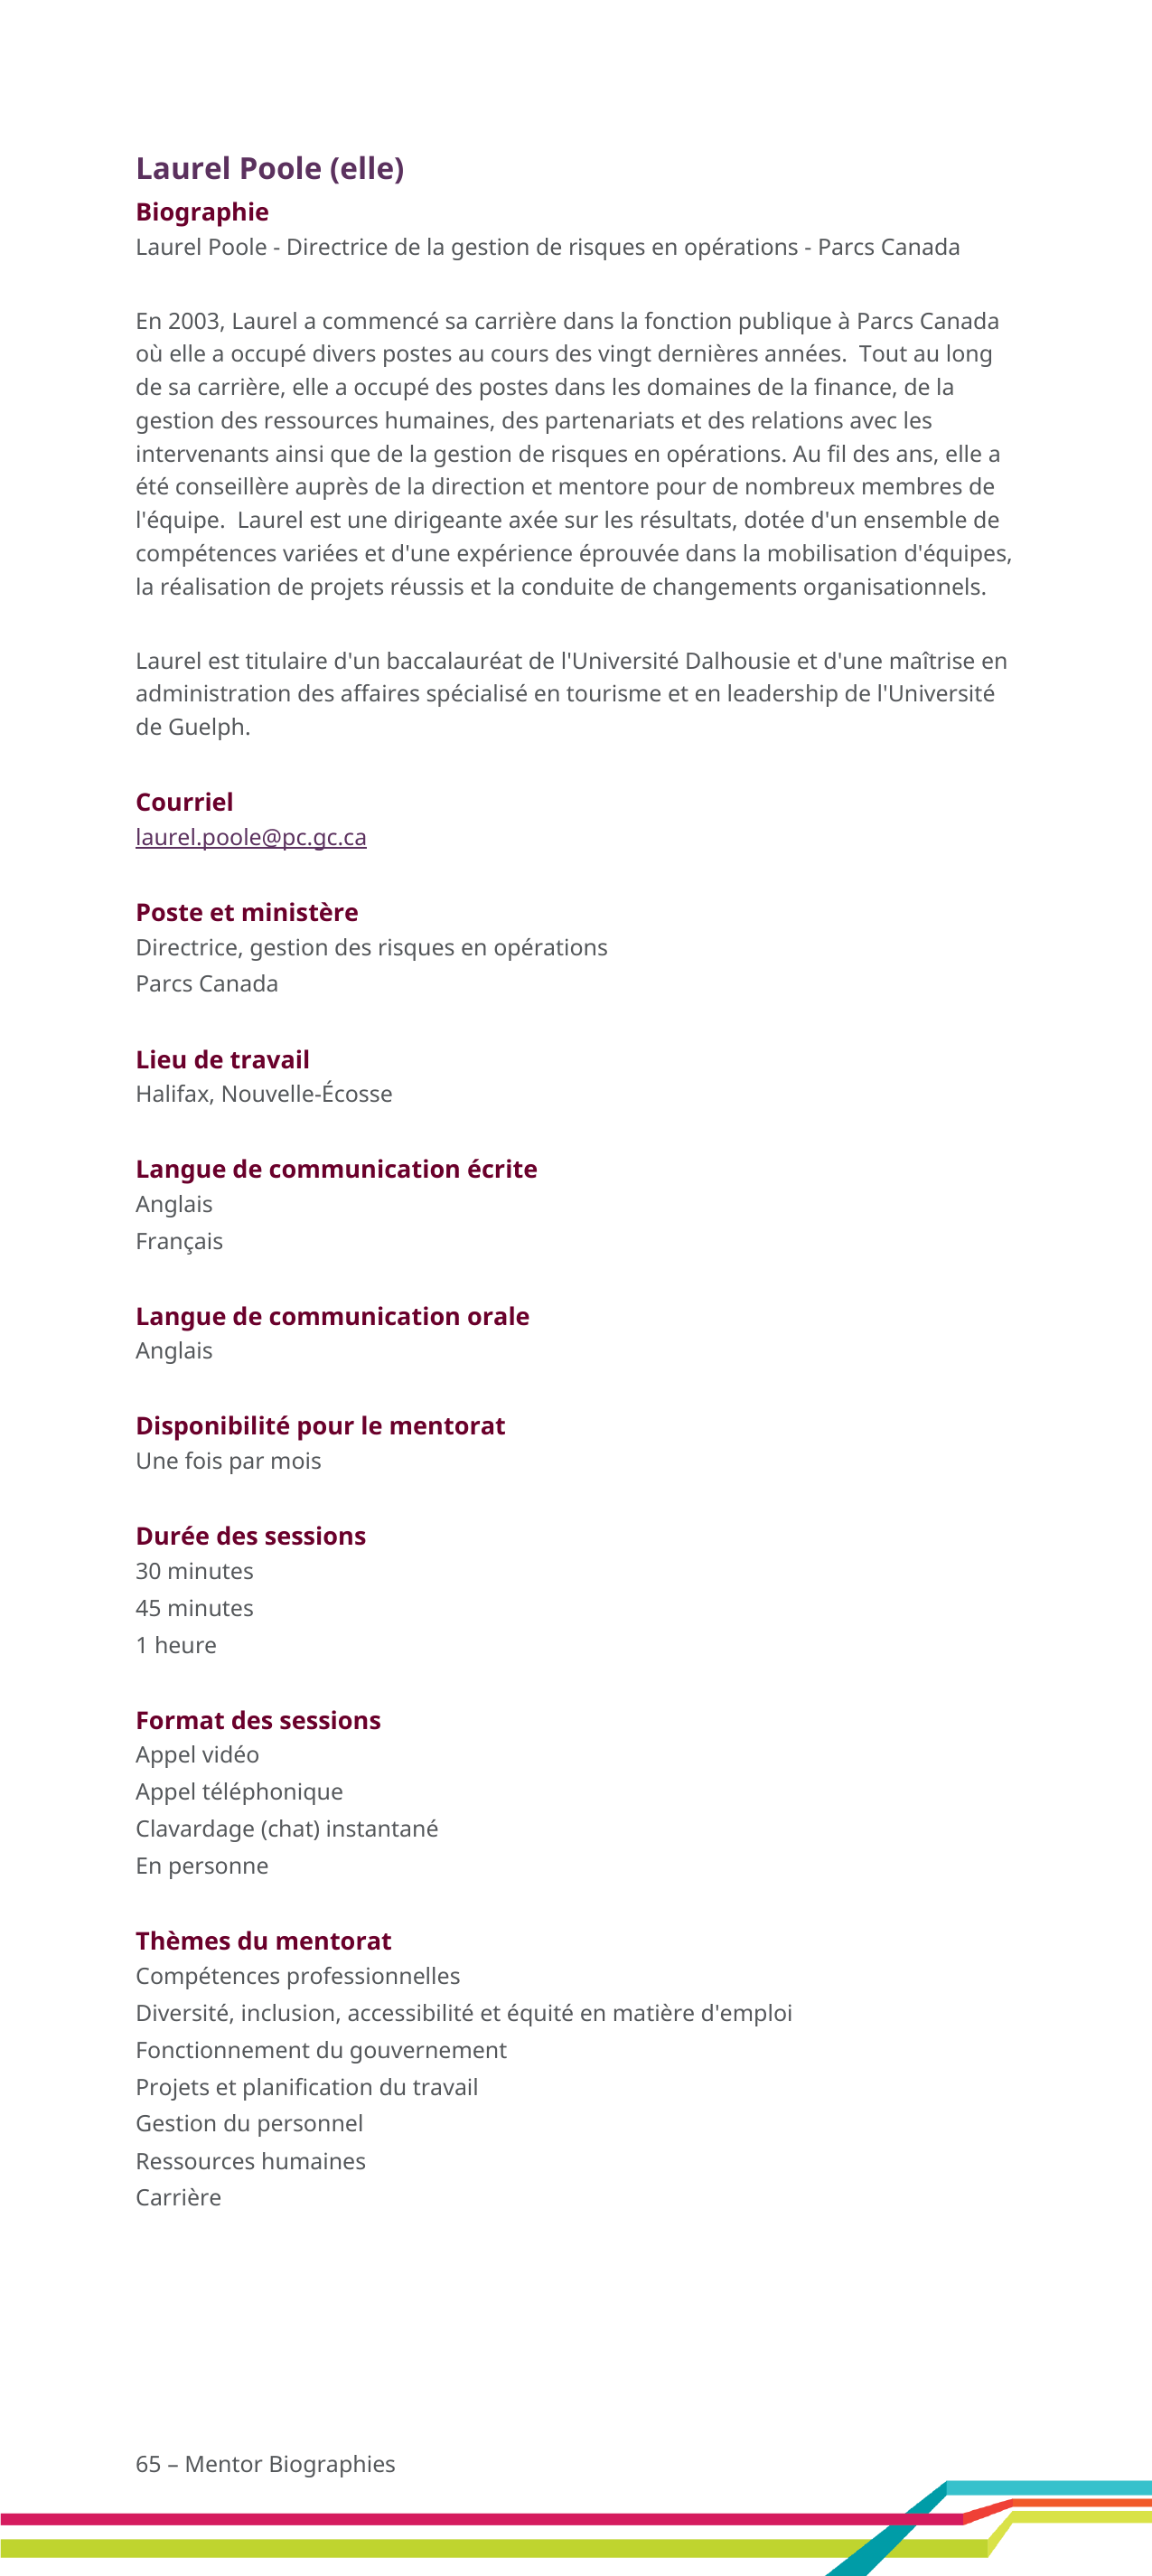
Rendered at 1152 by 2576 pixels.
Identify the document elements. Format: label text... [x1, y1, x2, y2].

text En 2003, Laurel a commencé sa carrière dans la fonction publique à Parcs Canada où elle a occupé divers postes au cours des vingt dernières années. Tout au long de sa carrière, elle a occupé des postes dans les domaines de la finance, de la gestion des ressources humaines, des partenariats et des relations avec les intervenants ainsi que de la gestion de risques en opérations. Au fil des ans, elle a été conseillère auprès de la direction et mentore pour de nombreux membres de l'équipe. Laurel est une dirigeante axée sur les résultats, dotée d'un ensemble de compétences variées et d'une expérience éprouvée dans la mobilisation d'équipes, la réalisation de projets réussis et la conduite de changements organisationnels. [136, 305, 1016, 602]
text 30 minutes [136, 1555, 1016, 1585]
text Projets et planification du travail [136, 2071, 1016, 2101]
subtitle Laurel Poole (elle) [136, 146, 1016, 188]
subtitle Langue de communication écrite [136, 1152, 1016, 1186]
text Laurel est titulaire d'un baccalauréat de l'Université Dalhousie et d'une maîtrise en administration des affaires spécialisé en tourisme et en leadership de l'Université de Guelph. [136, 644, 1016, 742]
text Laurel Poole - Directrice de la gestion de risques en opérations - Parcs Canada [136, 230, 1016, 261]
text Anglais [136, 1335, 1016, 1366]
text Appel téléphonique [136, 1776, 1016, 1807]
text Compétences professionnelles [136, 1960, 1016, 1990]
text Gestion du personnel [136, 2108, 1016, 2139]
text Parcs Canada [136, 968, 1016, 999]
subtitle Poste et ministère [136, 895, 1016, 928]
text Halifax, Nouvelle-Écosse [136, 1078, 1016, 1109]
text Appel vidéo [136, 1739, 1016, 1770]
text Carrière [136, 2182, 1016, 2213]
text Français [136, 1225, 1016, 1255]
subtitle Thèmes du mentorat [136, 1924, 1016, 1958]
subtitle Courriel [136, 785, 1016, 819]
text 45 minutes [136, 1592, 1016, 1622]
text Une fois par mois [136, 1445, 1016, 1476]
text Diversité, inclusion, accessibilité et équité en matière d'emploi [136, 1997, 1016, 2027]
text Anglais [136, 1188, 1016, 1218]
subtitle Langue de communication orale [136, 1299, 1016, 1332]
text laurel.poole@pc.gc.ca [136, 821, 1016, 852]
text 1 heure [136, 1629, 1016, 1659]
text Directrice, gestion des risques en opérations [136, 931, 1016, 962]
picture [0, 2480, 1152, 2576]
text Fonctionnement du gouvernement [136, 2034, 1016, 2064]
subtitle Biographie [136, 195, 1016, 228]
subtitle Durée des sessions [136, 1519, 1016, 1552]
subtitle Lieu de travail [136, 1042, 1016, 1076]
subtitle Disponibilité pour le mentorat [136, 1409, 1016, 1443]
text Clavardage (chat) instantané [136, 1813, 1016, 1844]
subtitle Format des sessions [136, 1703, 1016, 1736]
text Ressources humaines [136, 2145, 1016, 2176]
text En personne [136, 1850, 1016, 1881]
